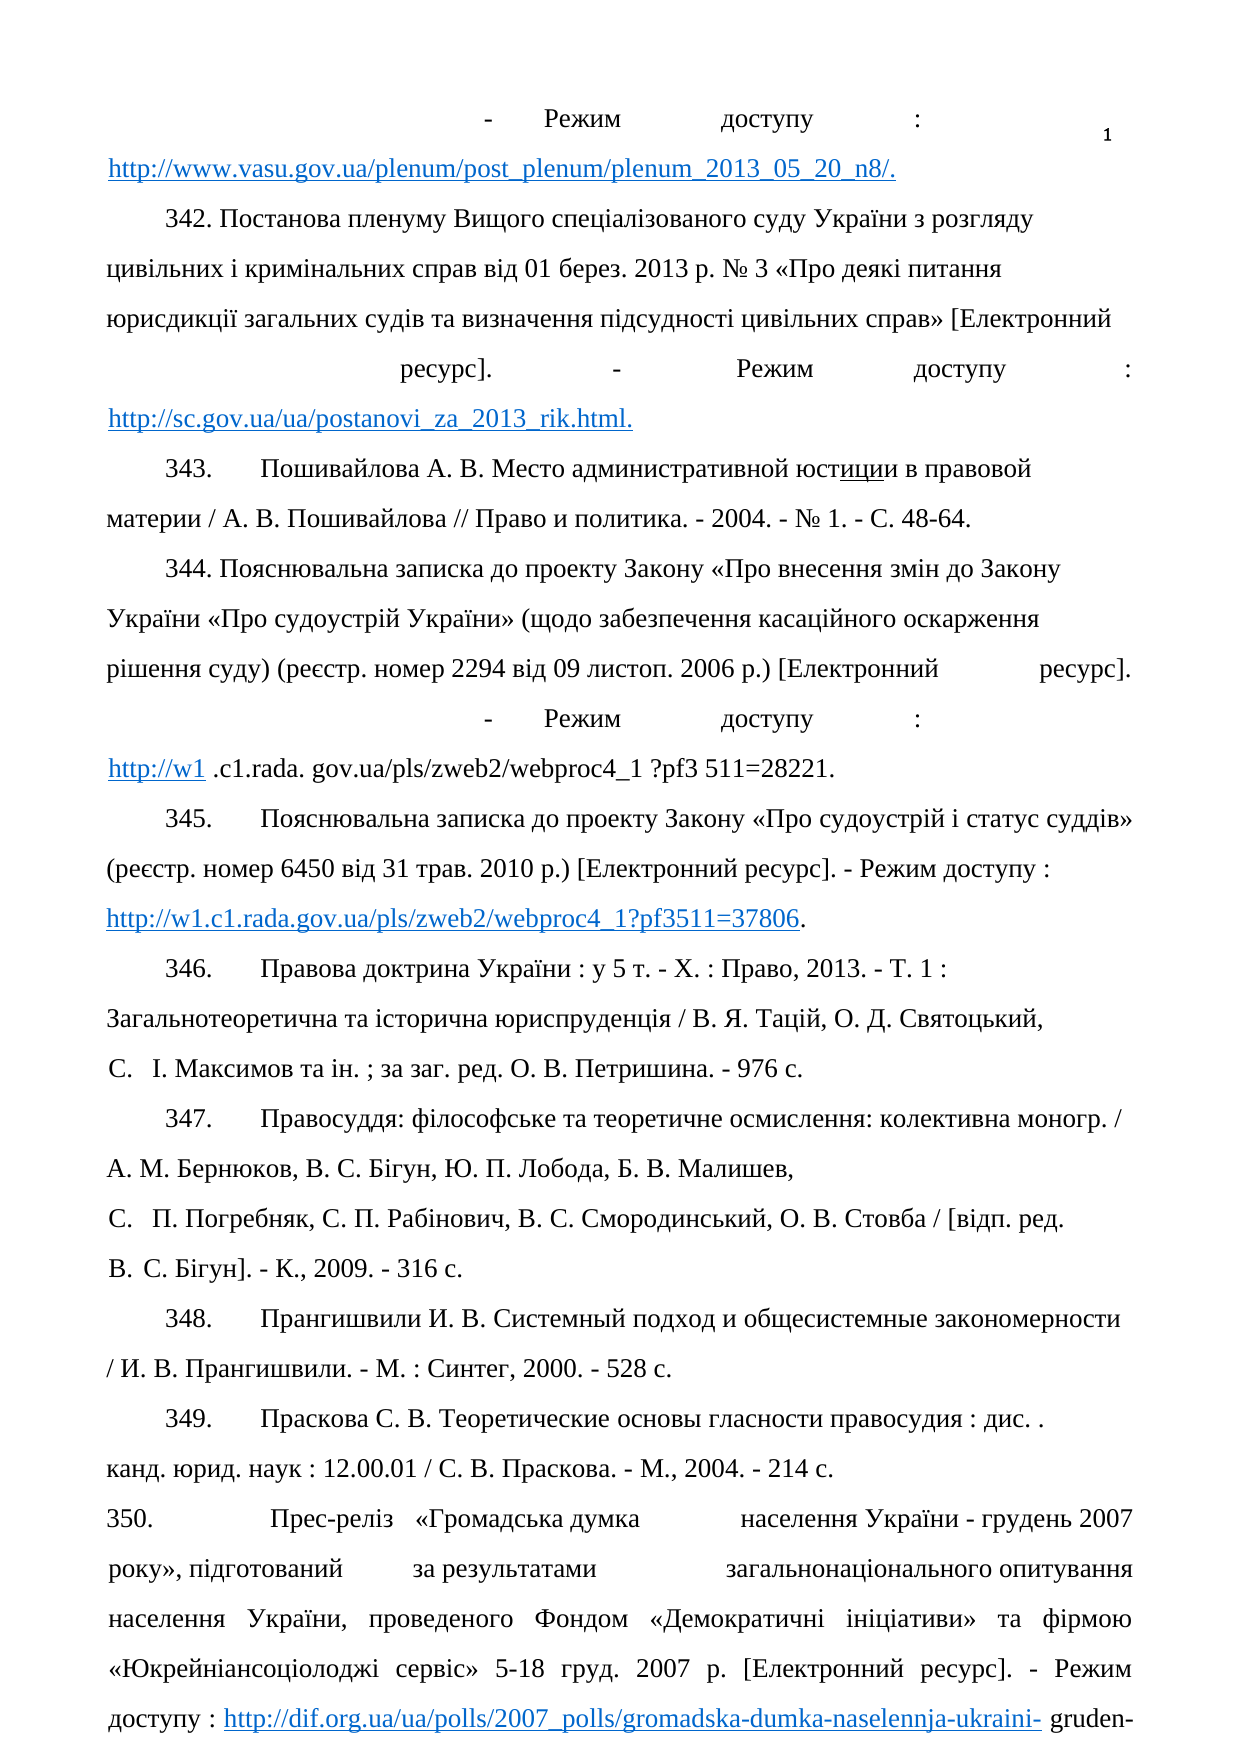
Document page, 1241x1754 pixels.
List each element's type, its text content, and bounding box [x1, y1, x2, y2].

text С. І. Максимов та ін. ; за заг. ред. О. В. Петришина. - 976 с. [108, 1038, 1136, 1088]
text року», підготований за результатами загальнонаціонального опитування [108, 1538, 1136, 1588]
list Пояснювальна записка до проекту Закону «Про судоустрій і статус суддів» (реєстр. номер 6450 від 31 трав. 2010 р.) [Електронний ресурс]. - Режим доступу : http://w1.c1.rada.gov.ua/pls/zweb2/webproc4_1?pf3511=37806. [106, 788, 1133, 938]
text С. П. Погребняк, С. П. Рабінович, В. С. Смородинський, О. В. Стовба / [відп. ред. [108, 1188, 1136, 1238]
list Прес-реліз «Громадська думка населення України - грудень 2007 [106, 1488, 1136, 1538]
text http://w1 .c1.rada. gov.ua/pls/zweb2/webproc4_1 ?pf3 511=28221. [108, 738, 1136, 788]
list Прангишвили И. В. Системный подход и общесистемные закономерности / И. В. Прангишвили. - М. : Синтег, 2000. - 528 с. [106, 1288, 1133, 1388]
list Правосуддя: філософське та теоретичне осмислення: колективна моногр. / А. М. Бернюков, В. С. Бігун, Ю. П. Лобода, Б. В. Малишев, [106, 1088, 1133, 1188]
text http://sc.gov.ua/ua/postanovi_za_2013_rik.html. [108, 388, 1136, 438]
list Праскова С. В. Теоретические основы гласности правосудия : дис. . канд. юрид. наук : 12.00.01 / С. В. Праскова. - М., 2004. - 214 с. [106, 1388, 1111, 1488]
text http://www.vasu.gov.ua/plenum/post_plenum/plenum_2013_05_20_n8/. [108, 138, 1136, 188]
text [108, 1588, 1133, 1738]
list Пошивайлова А. В. Место административной юстиции в правовой материи / А. В. Пошивайлова // Право и политика. - 2004. - № 1. - С. 48-64. [106, 438, 1133, 538]
list Пояснювальна записка до проекту Закону «Про внесення змін до Закону України «Про судоустрій України» (щодо забезпечення касаційного оскарження рішення суду) (реєстр. номер 2294 від 09 листоп. 2006 р.) [Електронний ресурс]. - Режим доступу : [106, 538, 1133, 738]
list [106, 88, 1133, 138]
list Правова доктрина України : у 5 т. - Х. : Право, 2013. - Т. 1 : Загальнотеоретична та історична юриспруденція / В. Я. Тацій, О. Д. Святоцький, [106, 938, 1133, 1038]
list Постанова пленуму Вищого спеціалізованого суду України з розгляду цивільних і кримінальних справ від 01 берез. 2013 р. № 3 «Про деякі питання юрисдикції загальних судів та визначення підсудності цивільних справ» [Електронний ресурс]. - Режим доступу : [106, 188, 1133, 388]
text В. С. Бігун]. - К., 2009. - 316 с. [108, 1238, 1136, 1288]
